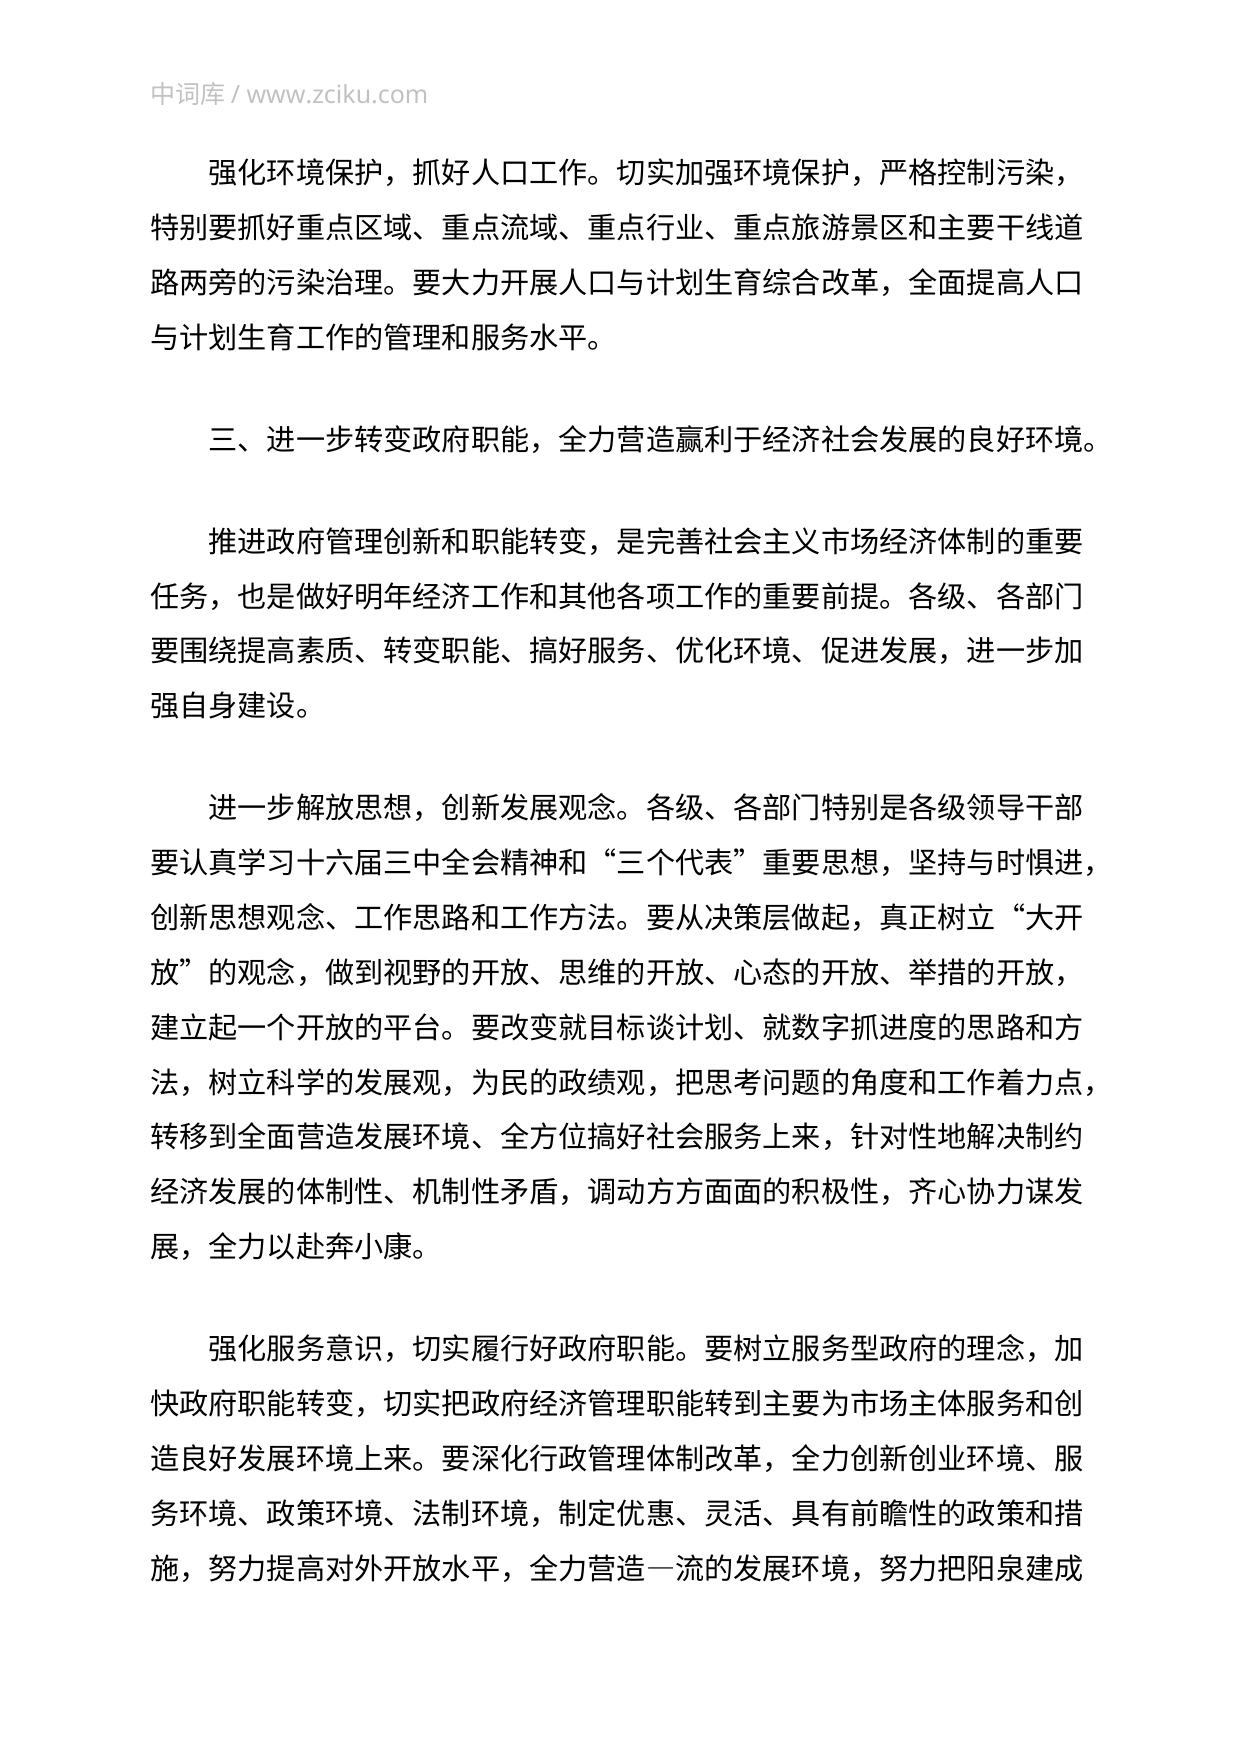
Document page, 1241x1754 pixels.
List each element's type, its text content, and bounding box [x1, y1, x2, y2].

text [150, 1326, 1090, 1587]
text 进一步解放思想，创新发展观念。各级、各部门特别是各级领导干部要认真学习十六届三中全会精神和“三个代表”重要思想，坚持与时惧进，创新思想观念、工作思路和工作方法。要从决策层做起，真正树立“大开放”的观念，做到视野的开放、思维的开放、心态的开放、举措的开放，建立起一个开放的平台。要改变就目标谈计划、就数字抓进度的思路和方法，树立科学的发展观，为民的政绩观，把思考问题的角度和工作着力点，转移到全面营造发展环境、全方位搞好社会服务上来，针对性地解决制约经济发展的体制性、机制性矛盾，调动方方面面的积极性，齐心协力谋发展，全力以赴奔小康。 [150, 785, 1090, 1266]
text 三、进一步转变政府职能，全力营造赢利于经济社会发展的良好环境。 [150, 416, 1090, 459]
text 推进政府管理创新和职能转变，是完善社会主义市场经济体制的重要任务，也是做好明年经济工作和其他各项工作的重要前提。各级、各部门要围绕提高素质、转变职能、搞好服务、优化环境、促进发展，进一步加强自身建设。 [150, 518, 1090, 725]
text 强化环境保护，抓好人口工作。切实加强环境保护，严格控制污染，特别要抓好重点区域、重点流域、重点行业、重点旅游景区和主要干线道路两旁的污染治理。要大力开展人口与计划生育综合改革，全面提高人口与计划生育工作的管理和服务水平。 [150, 150, 1090, 357]
